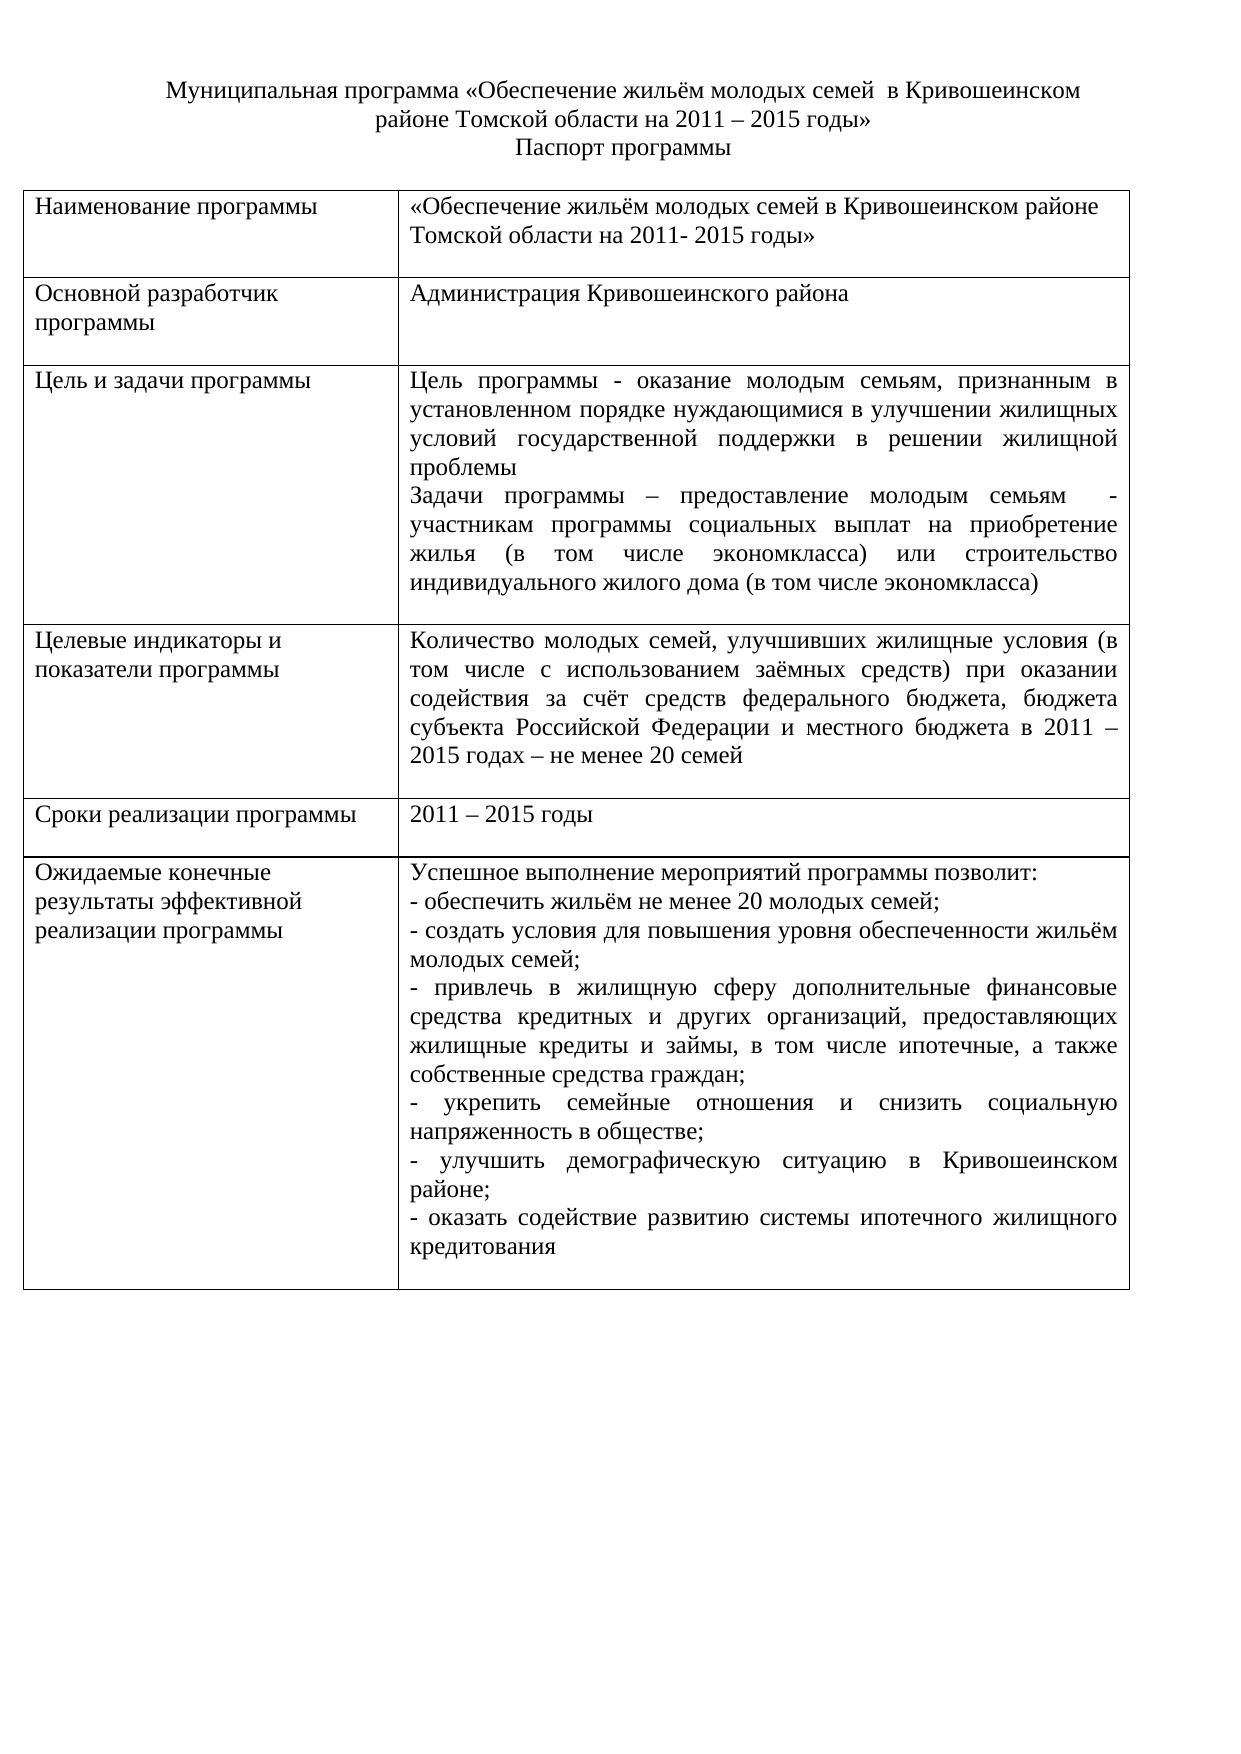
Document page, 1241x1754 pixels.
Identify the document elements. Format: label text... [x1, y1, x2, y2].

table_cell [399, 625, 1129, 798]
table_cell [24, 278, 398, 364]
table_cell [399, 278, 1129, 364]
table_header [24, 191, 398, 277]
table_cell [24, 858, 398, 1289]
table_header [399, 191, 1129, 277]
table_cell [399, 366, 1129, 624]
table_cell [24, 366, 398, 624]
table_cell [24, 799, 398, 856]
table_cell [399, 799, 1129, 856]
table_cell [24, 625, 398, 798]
title Муниципальная программа «Обеспечение жильём молодых семей в Кривошеинском районе Томской области на 2011 – 2015 годы» [136, 75, 1110, 132]
title Паспорт программы [136, 132, 1110, 161]
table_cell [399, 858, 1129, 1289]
